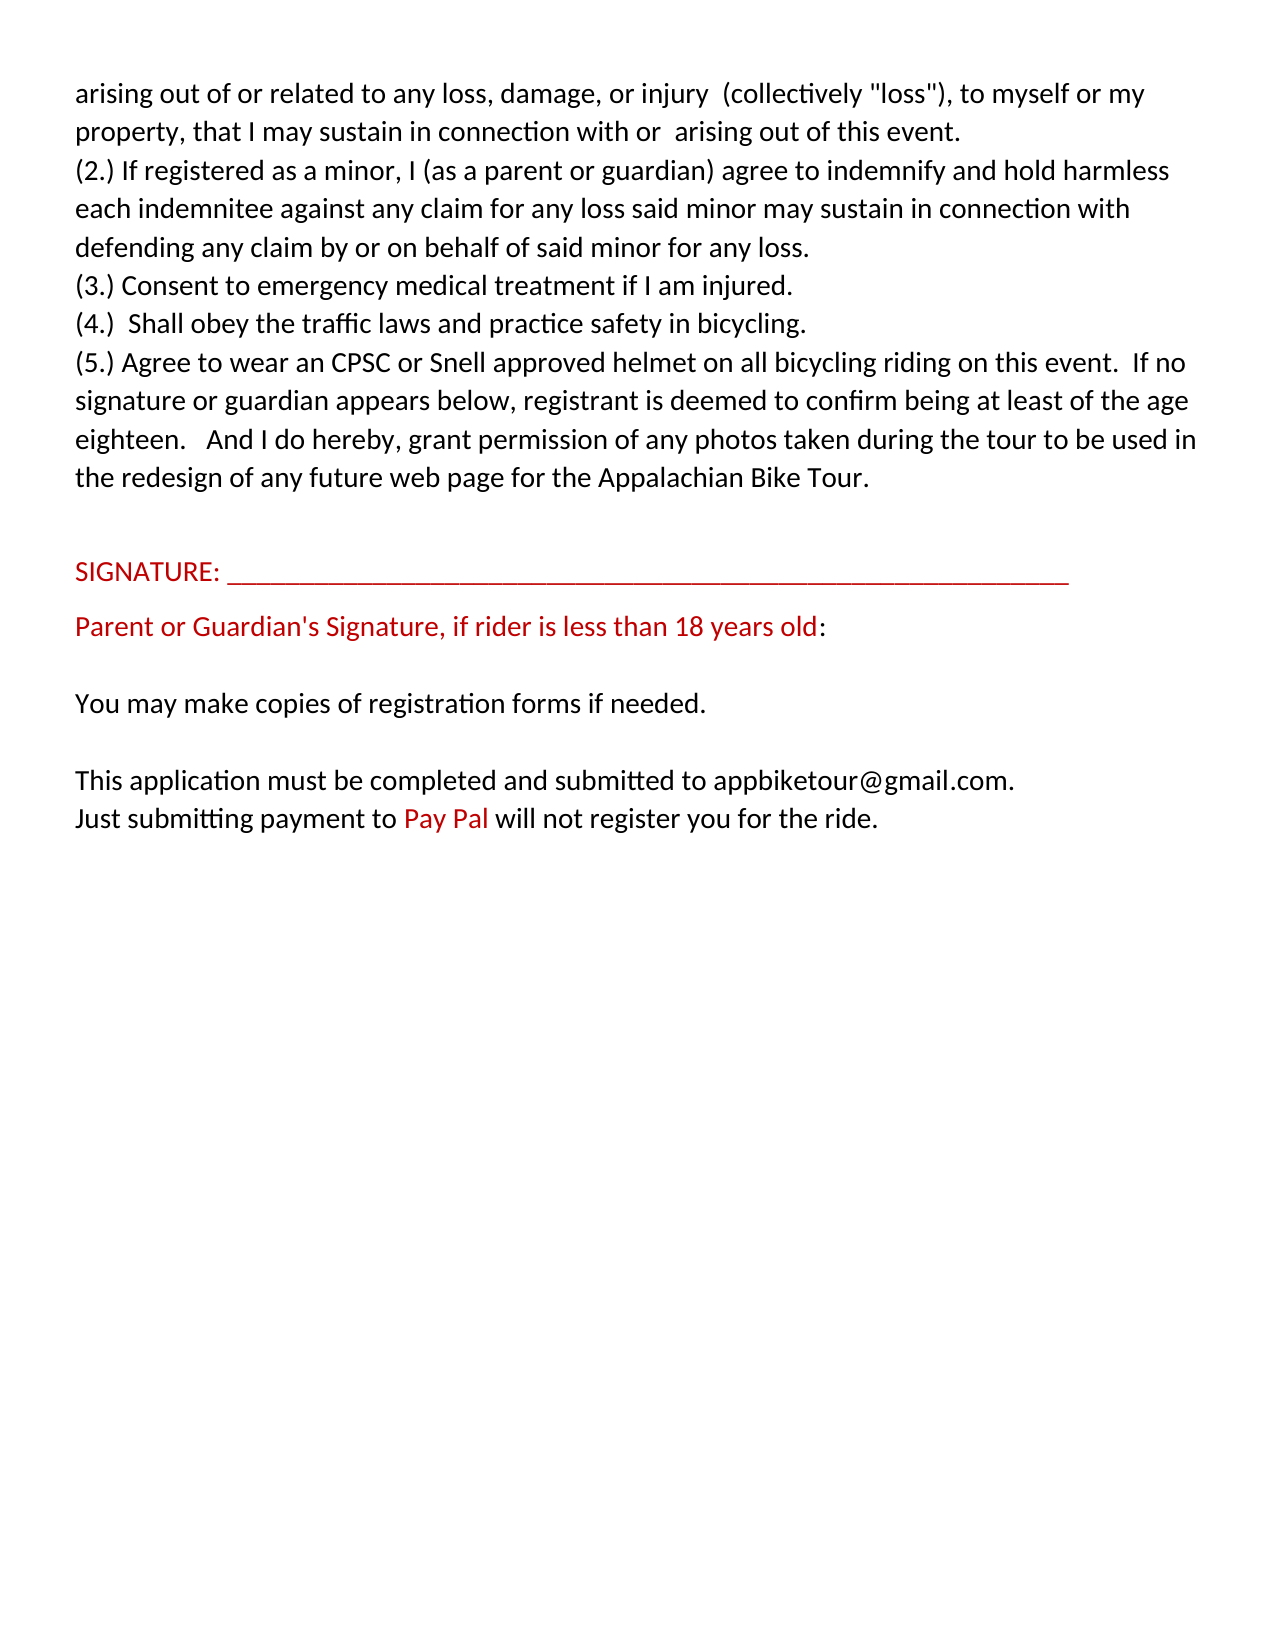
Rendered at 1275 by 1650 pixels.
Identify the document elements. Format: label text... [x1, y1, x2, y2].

text SIGNATURE: __________________________________________________________ [75, 514, 1200, 588]
text Parent or Guardian's Signature, if rider is less than 18 years old: You may make copies of registration forms if needed. This application must be completed and submitted to appbiketour@gmail.com. Just submitting payment to Pay Pal will not register you for the ride. [75, 608, 1200, 836]
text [75, 75, 1200, 495]
